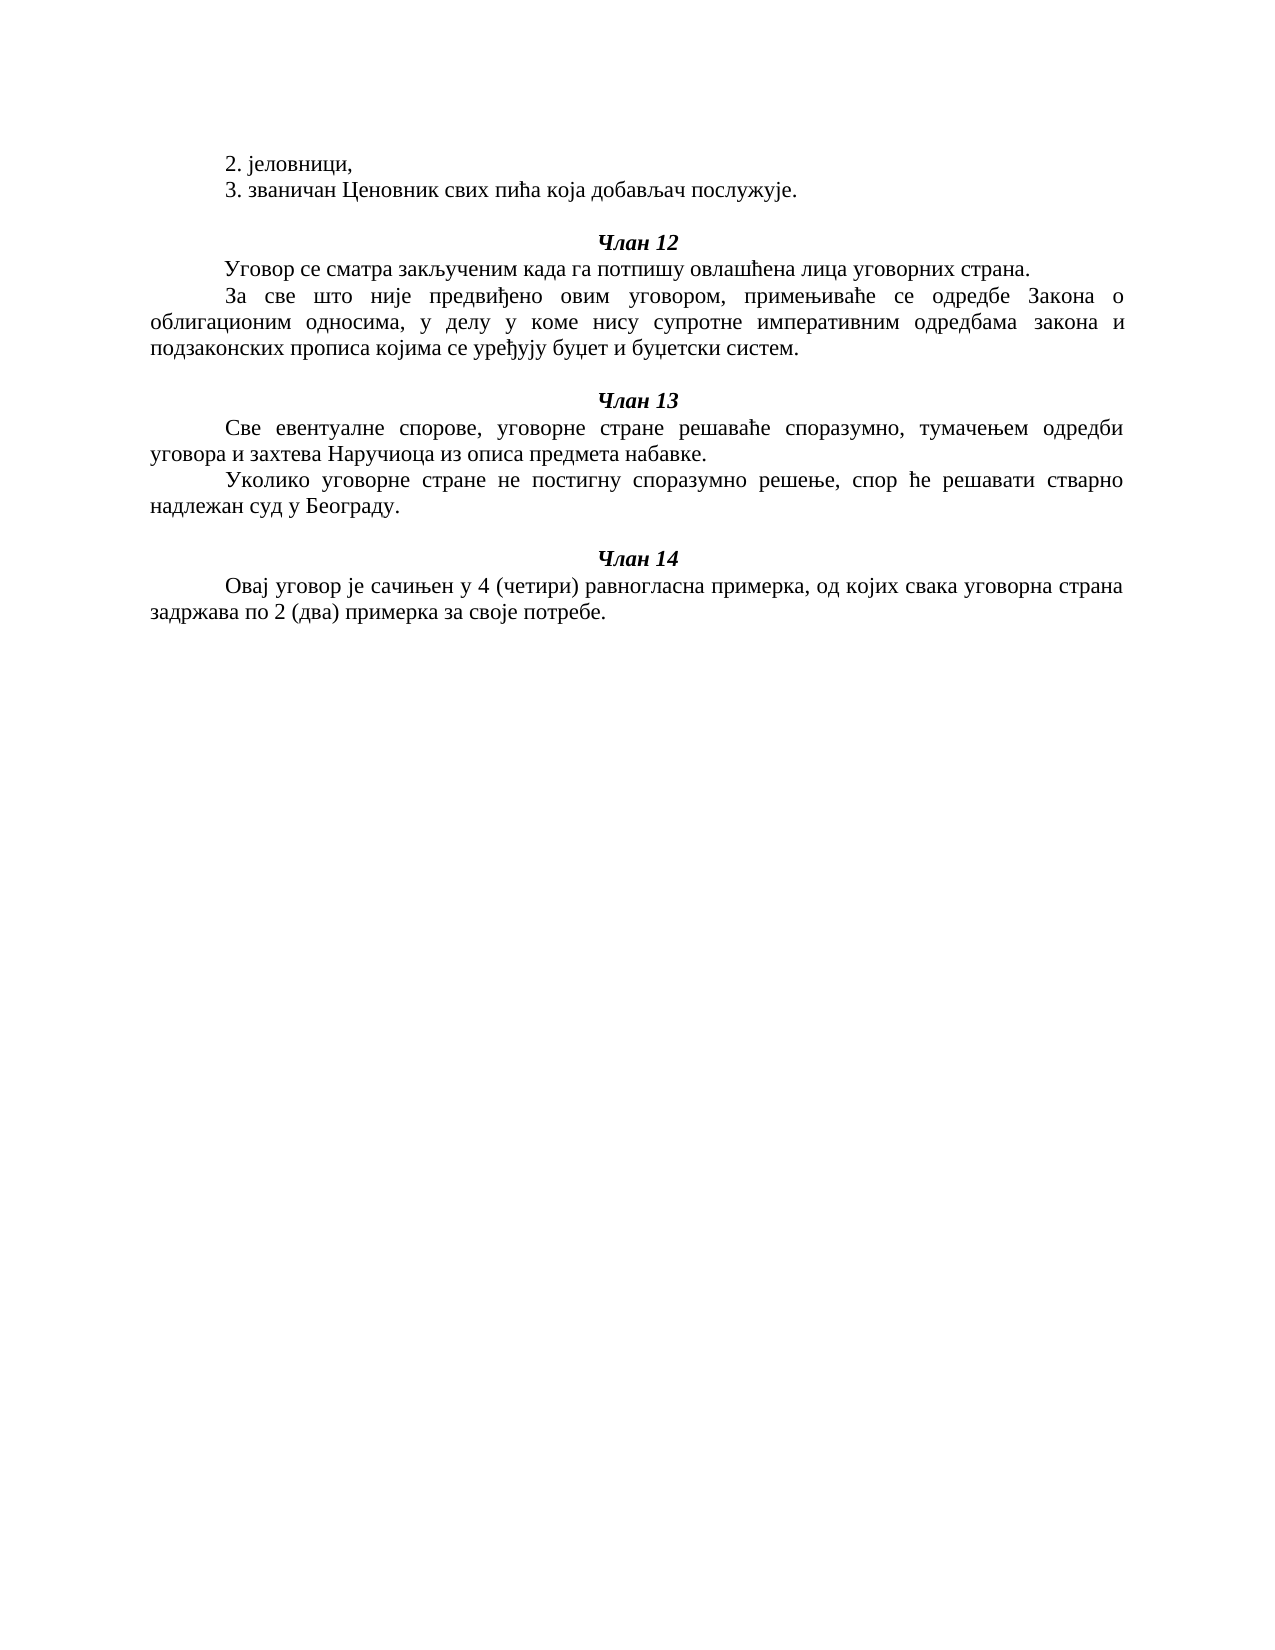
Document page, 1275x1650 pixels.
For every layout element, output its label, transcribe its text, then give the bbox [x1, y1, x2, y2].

text Члaн 12 [150, 229, 1125, 255]
text За све што није предвиђено овим уговором, примењиваће се одредбе Закона о облигационим односима, у делу у коме нису супротне императивним одредбама закона и подзаконских прописа којима се уређују буџет и буџетски систем. [150, 282, 1125, 361]
text Уговор се сматра закљученим када га потпишу овлашћена лица уговорних страна. [150, 255, 1125, 282]
text 2. јеловници, [150, 150, 1125, 176]
text Све евентуалне спорове, уговорне стране решаваће споразумно, тумачењем одредби уговора и захтева Наручиоца из описа предмета набавке. [150, 413, 1125, 466]
text 3. званичан Ценовник свих пића која добављач послужује. [150, 176, 1125, 203]
text Овај уговор је сачињен у 4 (четири) равногласна примерка, од којих свака уговорна страна задржава по 2 (два) примерка за своје потребе. [150, 572, 1125, 624]
text Члан 13 [150, 387, 1125, 413]
text Уколико уговорне стране не постигну споразумно решење, спор ће решавати стварно надлежан суд у Београду. [150, 466, 1125, 519]
text Члан 14 [150, 545, 1125, 572]
